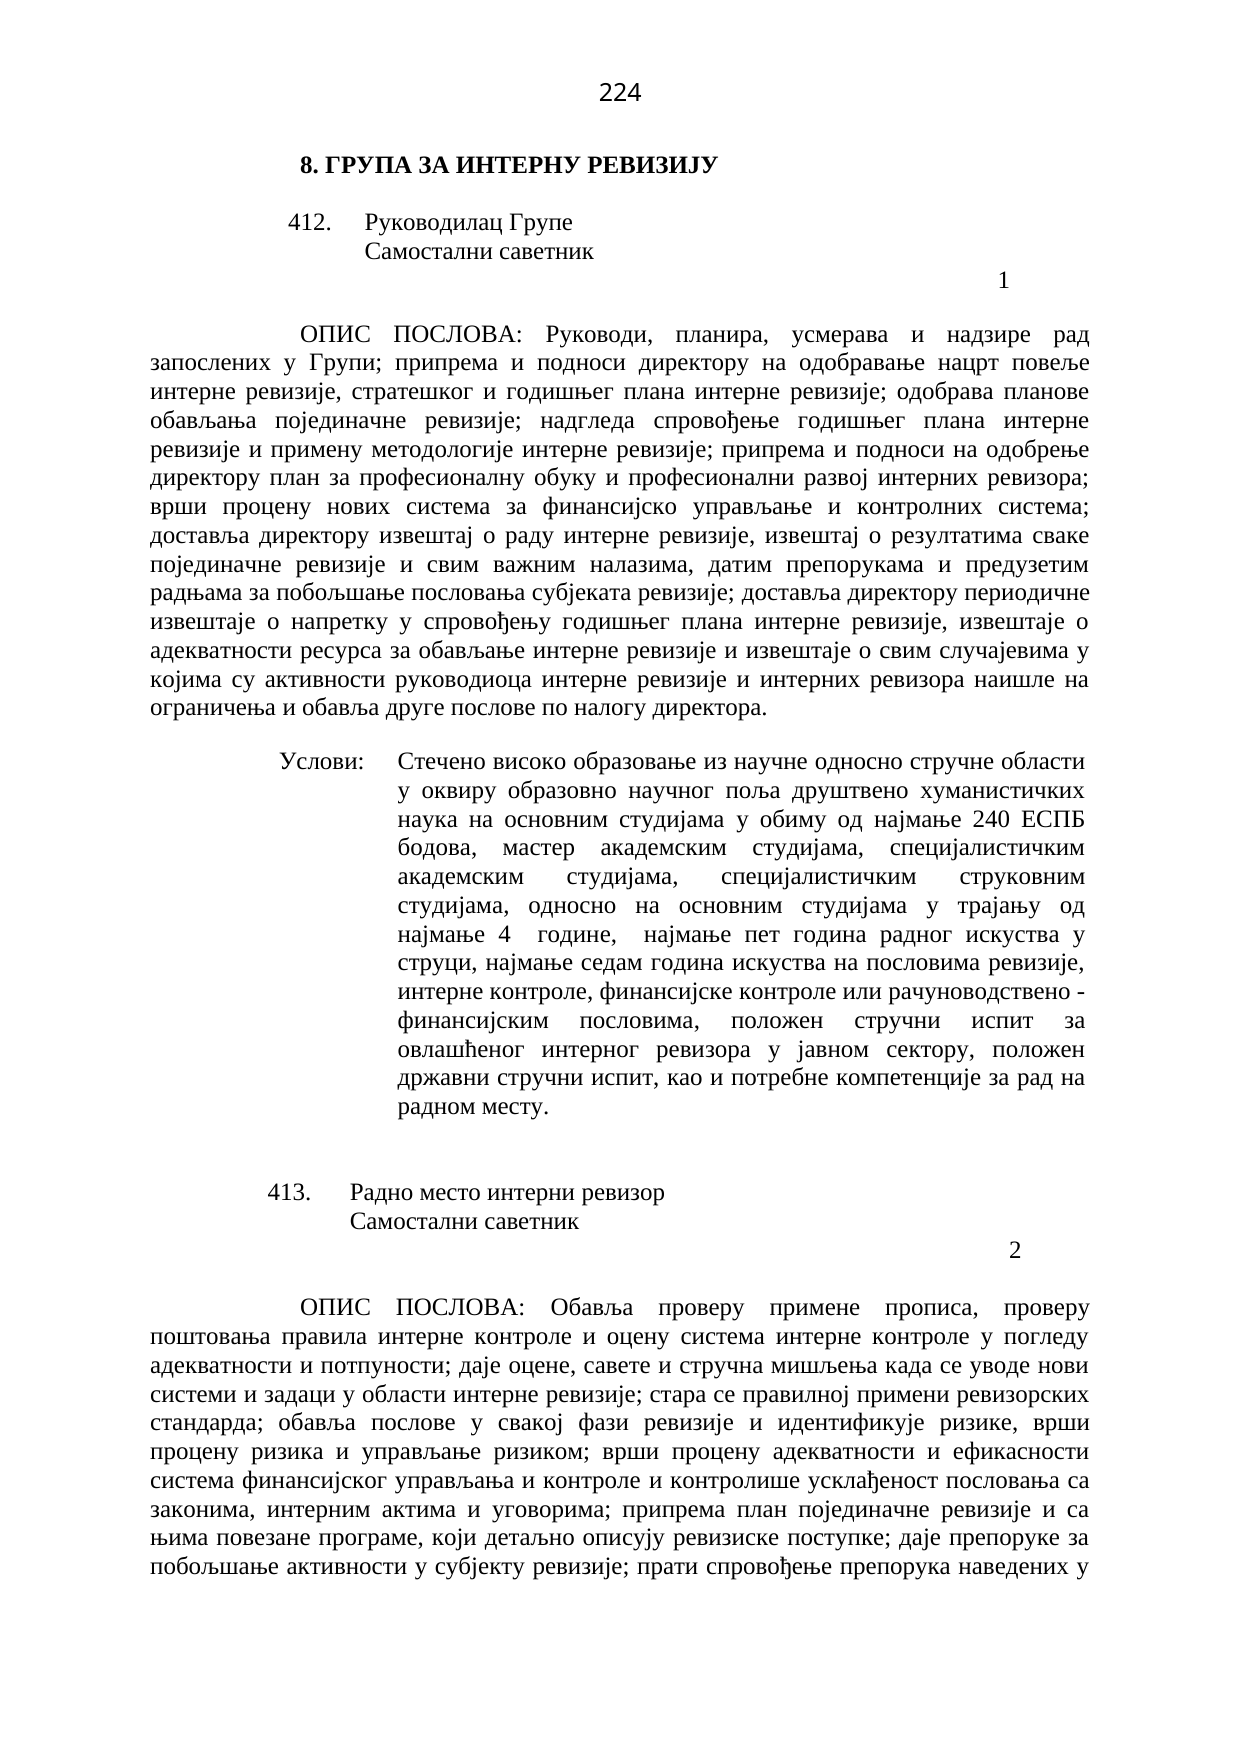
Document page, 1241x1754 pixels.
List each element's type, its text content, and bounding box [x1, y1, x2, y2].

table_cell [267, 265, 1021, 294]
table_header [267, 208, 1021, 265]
text ОПИС ПОСЛОВА: Руководи, планира, усмерава и надзире рад запослених у Групи; припрема и подноси директору на одобравање нацрт повеље интерне ревизије, стратешког и годишњег плана интерне ревизије; одобрава планове обављања појединачне ревизије; надгледа спровођење годишњег плана интерне ревизије и примену методологије интерне ревизије; припрема и подноси на одобрење директору план за професионалну обуку и професионални развој интерних ревизора; врши процену нових система за финансијско управљање и контролних система; доставља директору извештај о раду интерне ревизије, извештај о резултатима сваке појединачне ревизије и свим важним налазима, датим препорукама и предузетим радњама за побољшање пословања субјеката ревизије; доставља директору периодичне извештаје о напретку у спровођењу годишњег плана интерне ревизије, извештаје о адекватности ресурса за обављање интерне ревизије и извештаје о свим случајевима у којима су активности руководиоца интерне ревизије и интерних ревизора наишле на ограничења и обавља друге послове по налогу директора. [150, 319, 1090, 721]
text 8. ГРУПА ЗА ИНТЕРНУ РЕВИЗИЈУ [150, 150, 1090, 179]
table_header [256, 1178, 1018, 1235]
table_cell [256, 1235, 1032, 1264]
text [150, 1292, 1090, 1580]
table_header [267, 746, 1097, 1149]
